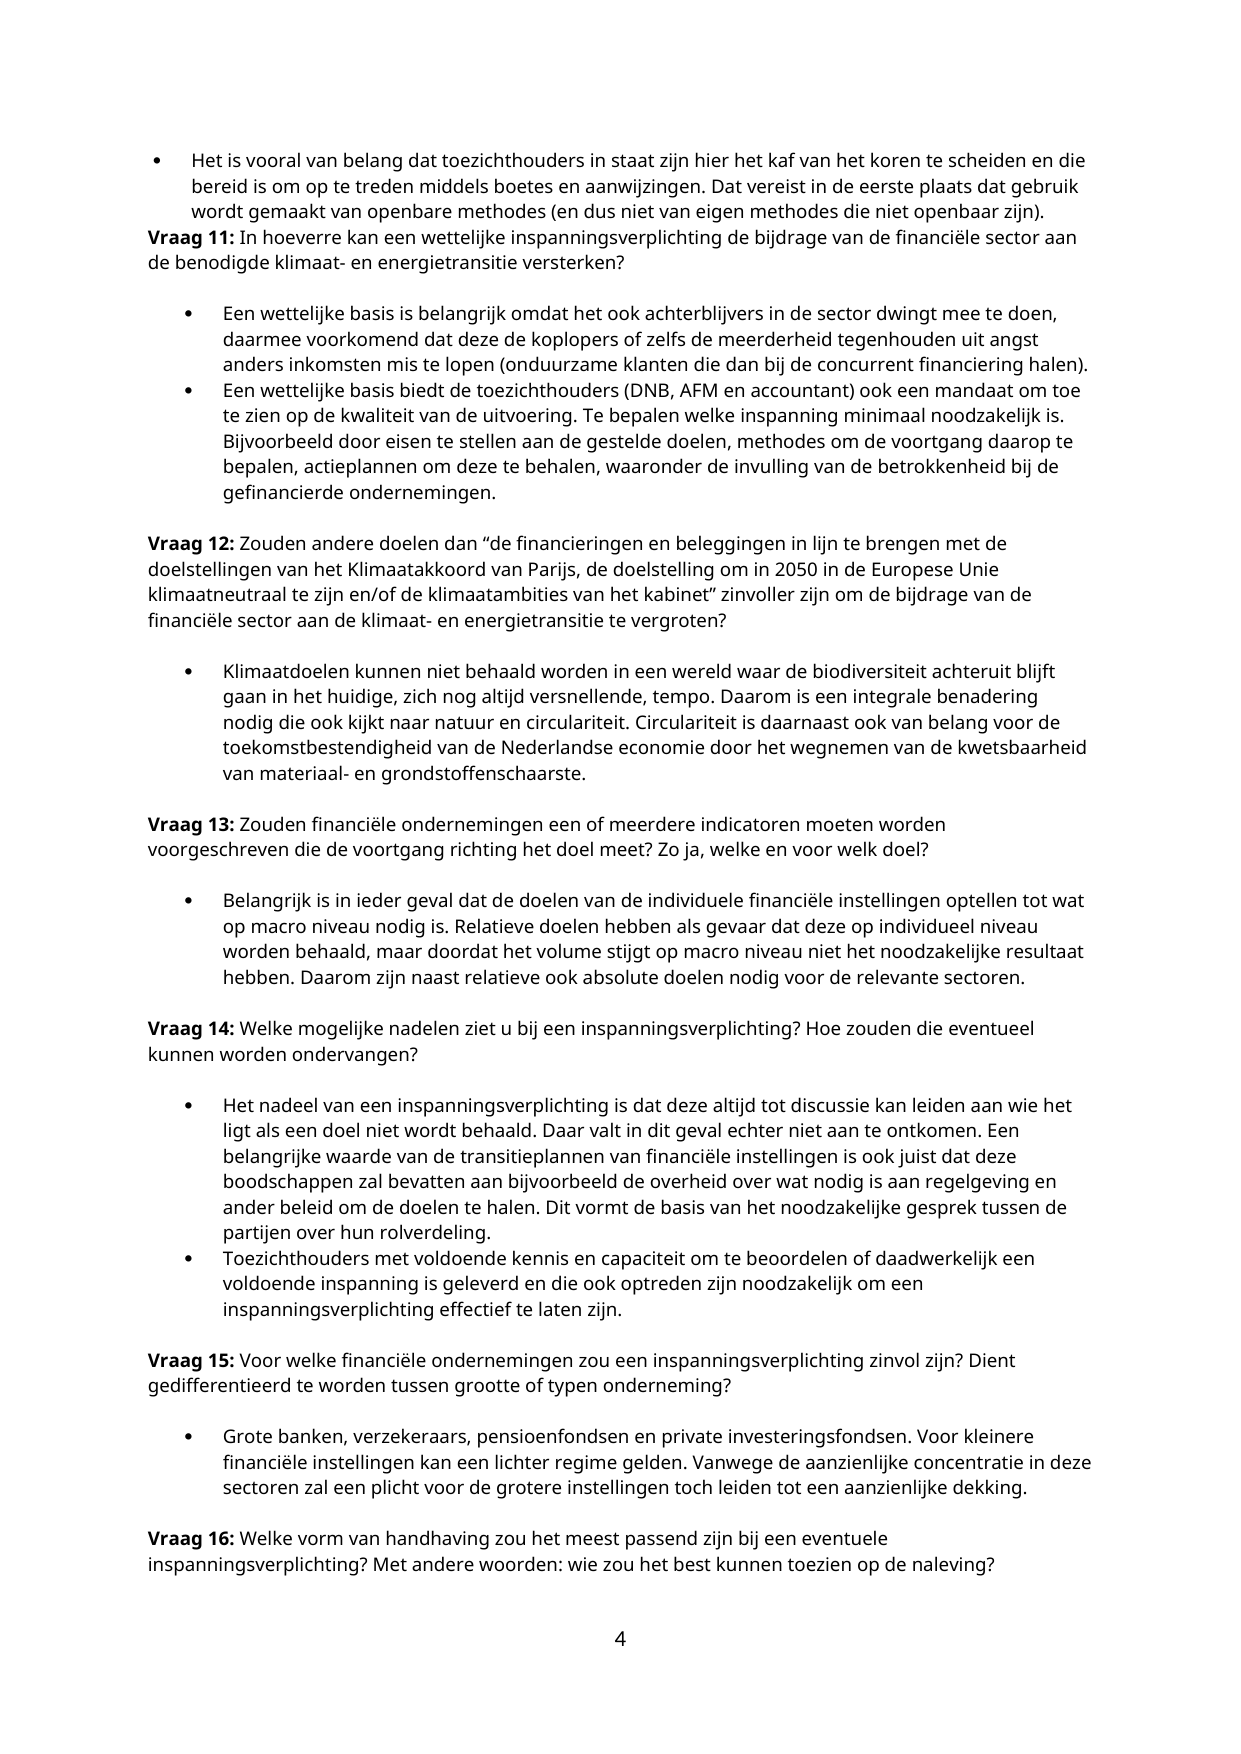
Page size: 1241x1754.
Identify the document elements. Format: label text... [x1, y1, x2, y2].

text Vraag 15: Voor welke financiële ondernemingen zou een inspanningsverplichting zinvol zijn? Dient gedifferentieerd te worden tussen grootte of typen onderneming? [148, 1347, 1093, 1398]
list Een wettelijke basis biedt de toezichthouders (DNB, AFM en accountant) ook een mandaat om toe te zien op de kwaliteit van de uitvoering. Te bepalen welke inspanning minimaal noodzakelijk is. Bijvoorbeeld door eisen te stellen aan de gestelde doelen, methodes om de voortgang daarop te bepalen, actieplannen om deze te behalen, waaronder de invulling van de betrokkenheid bij de gefinancierde ondernemingen. [185, 377, 1093, 505]
text Vraag 12: Zouden andere doelen dan “de financieringen en beleggingen in lijn te brengen met de doelstellingen van het Klimaatakkoord van Parijs, de doelstelling om in 2050 in de Europese Unie klimaatneutraal te zijn en/of de klimaatambities van het kabinet” zinvoller zijn om de bijdrage van de financiële sector aan de klimaat- en energietransitie te vergroten? [148, 530, 1093, 632]
list Het nadeel van een inspanningsverplichting is dat deze altijd tot discussie kan leiden aan wie het ligt als een doel niet wordt behaald. Daar valt in dit geval echter niet aan te ontkomen. Een belangrijke waarde van de transitieplannen van financiële instellingen is ook juist dat deze boodschappen zal bevatten aan bijvoorbeeld de overheid over wat nodig is aan regelgeving en ander beleid om de doelen te halen. Dit vormt de basis van het noodzakelijke gesprek tussen de partijen over hun rolverdeling. [185, 1092, 1093, 1245]
text Vraag 14: Welke mogelijke nadelen ziet u bij een inspanningsverplichting? Hoe zouden die eventueel kunnen worden ondervangen? [148, 1015, 1093, 1066]
text Vraag 16: Welke vorm van handhaving zou het meest passend zijn bij een eventuele inspanningsverplichting? Met andere woorden: wie zou het best kunnen toezien op de naleving? [148, 1526, 1093, 1577]
list Een wettelijke basis is belangrijk omdat het ook achterblijvers in de sector dwingt mee te doen, daarmee voorkomend dat deze de koplopers of zelfs de meerderheid tegenhouden uit angst anders inkomsten mis te lopen (onduurzame klanten die dan bij de concurrent financiering halen). [185, 301, 1093, 377]
text Vraag 11: In hoeverre kan een wettelijke inspanningsverplichting de bijdrage van de financiële sector aan de benodigde klimaat- en energietransitie versterken? [148, 224, 1093, 275]
list Belangrijk is in ieder geval dat de doelen van de individuele financiële instellingen optellen tot wat op macro niveau nodig is. Relatieve doelen hebben als gevaar dat deze op individueel niveau worden behaald, maar doordat het volume stijgt op macro niveau niet het noodzakelijke resultaat hebben. Daarom zijn naast relatieve ook absolute doelen nodig voor de relevante sectoren. [185, 888, 1093, 990]
list Toezichthouders met voldoende kennis en capaciteit om te beoordelen of daadwerkelijk een voldoende inspanning is geleverd en die ook optreden zijn noodzakelijk om een inspanningsverplichting effectief te laten zijn. [185, 1245, 1093, 1322]
list Het is vooral van belang dat toezichthouders in staat zijn hier het kaf van het koren te scheiden en die bereid is om op te treden middels boetes en aanwijzingen. Dat vereist in de eerste plaats dat gebruik wordt gemaakt van openbare methodes (en dus niet van eigen methodes die niet openbaar zijn). [154, 148, 1093, 224]
list Grote banken, verzekeraars, pensioenfondsen en private investeringsfondsen. Voor kleinere financiële instellingen kan een lichter regime gelden. Vanwege de aanzienlijke concentratie in deze sectoren zal een plicht voor de grotere instellingen toch leiden tot een aanzienlijke dekking. [185, 1424, 1093, 1500]
list Klimaatdoelen kunnen niet behaald worden in een wereld waar de biodiversiteit achteruit blijft gaan in het huidige, zich nog altijd versnellende, tempo. Daarom is een integrale benadering nodig die ook kijkt naar natuur en circulariteit. Circulariteit is daarnaast ook van belang voor de toekomstbestendigheid van de Nederlandse economie door het wegnemen van de kwetsbaarheid van materiaal- en grondstoffenschaarste. [185, 658, 1093, 786]
text Vraag 13: Zouden financiële ondernemingen een of meerdere indicatoren moeten worden voorgeschreven die de voortgang richting het doel meet? Zo ja, welke en voor welk doel? [148, 811, 1093, 862]
